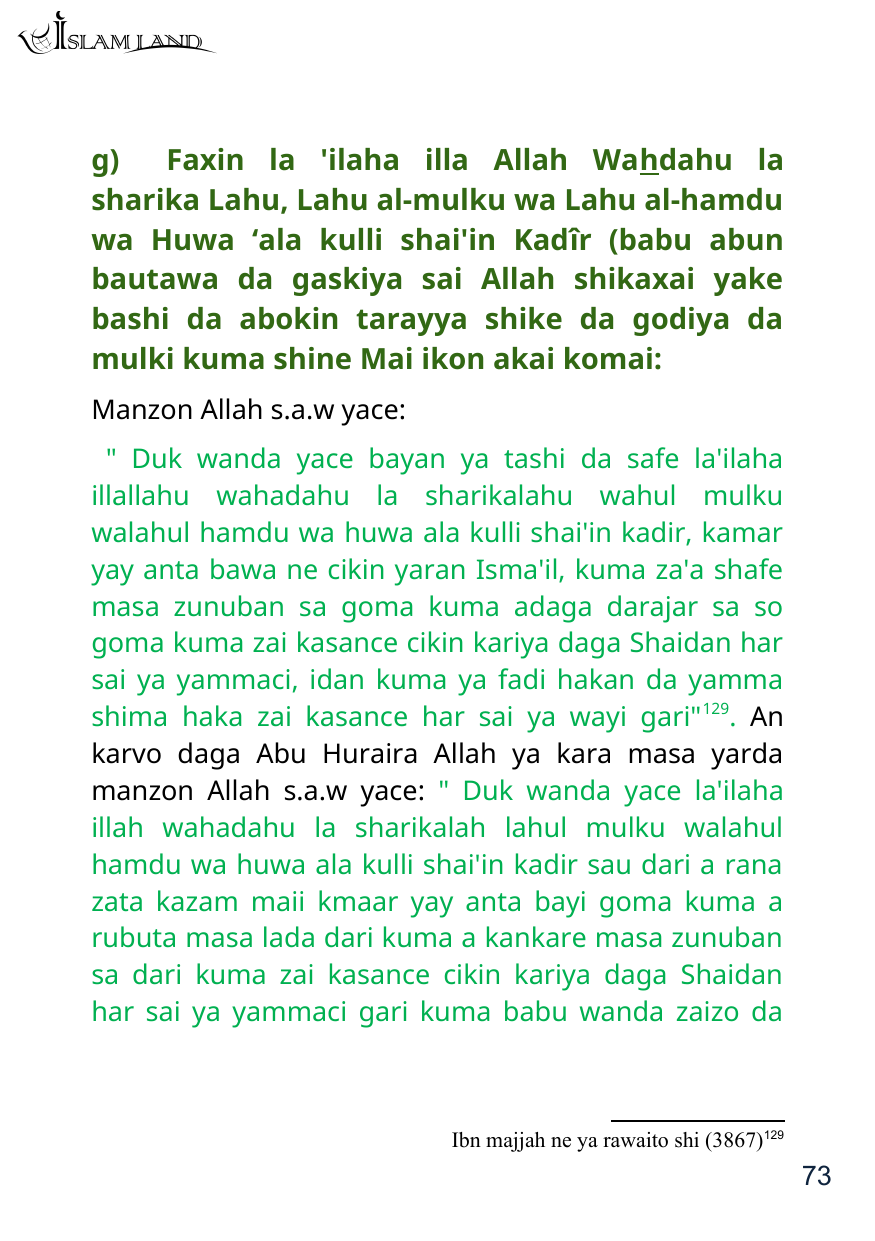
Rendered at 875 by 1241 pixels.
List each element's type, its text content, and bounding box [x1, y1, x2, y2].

picture [17, 11, 218, 54]
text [91, 439, 784, 1029]
list Faxin la 'ilaha illa Allah Wahdahu la sharika Lahu, Lahu al-mulku wa Lahu al-hamdu wa Huwa ‘ala kulli shai'in Kadîr (babu abun bautawa da gaskiya sai Allah shikaxai yake bashi da abokin tarayya shike da godiya da mulki kuma shine Mai ikon akai komai: [91, 139, 784, 378]
text Manzon Allah s.a.w yace: [91, 390, 784, 427]
